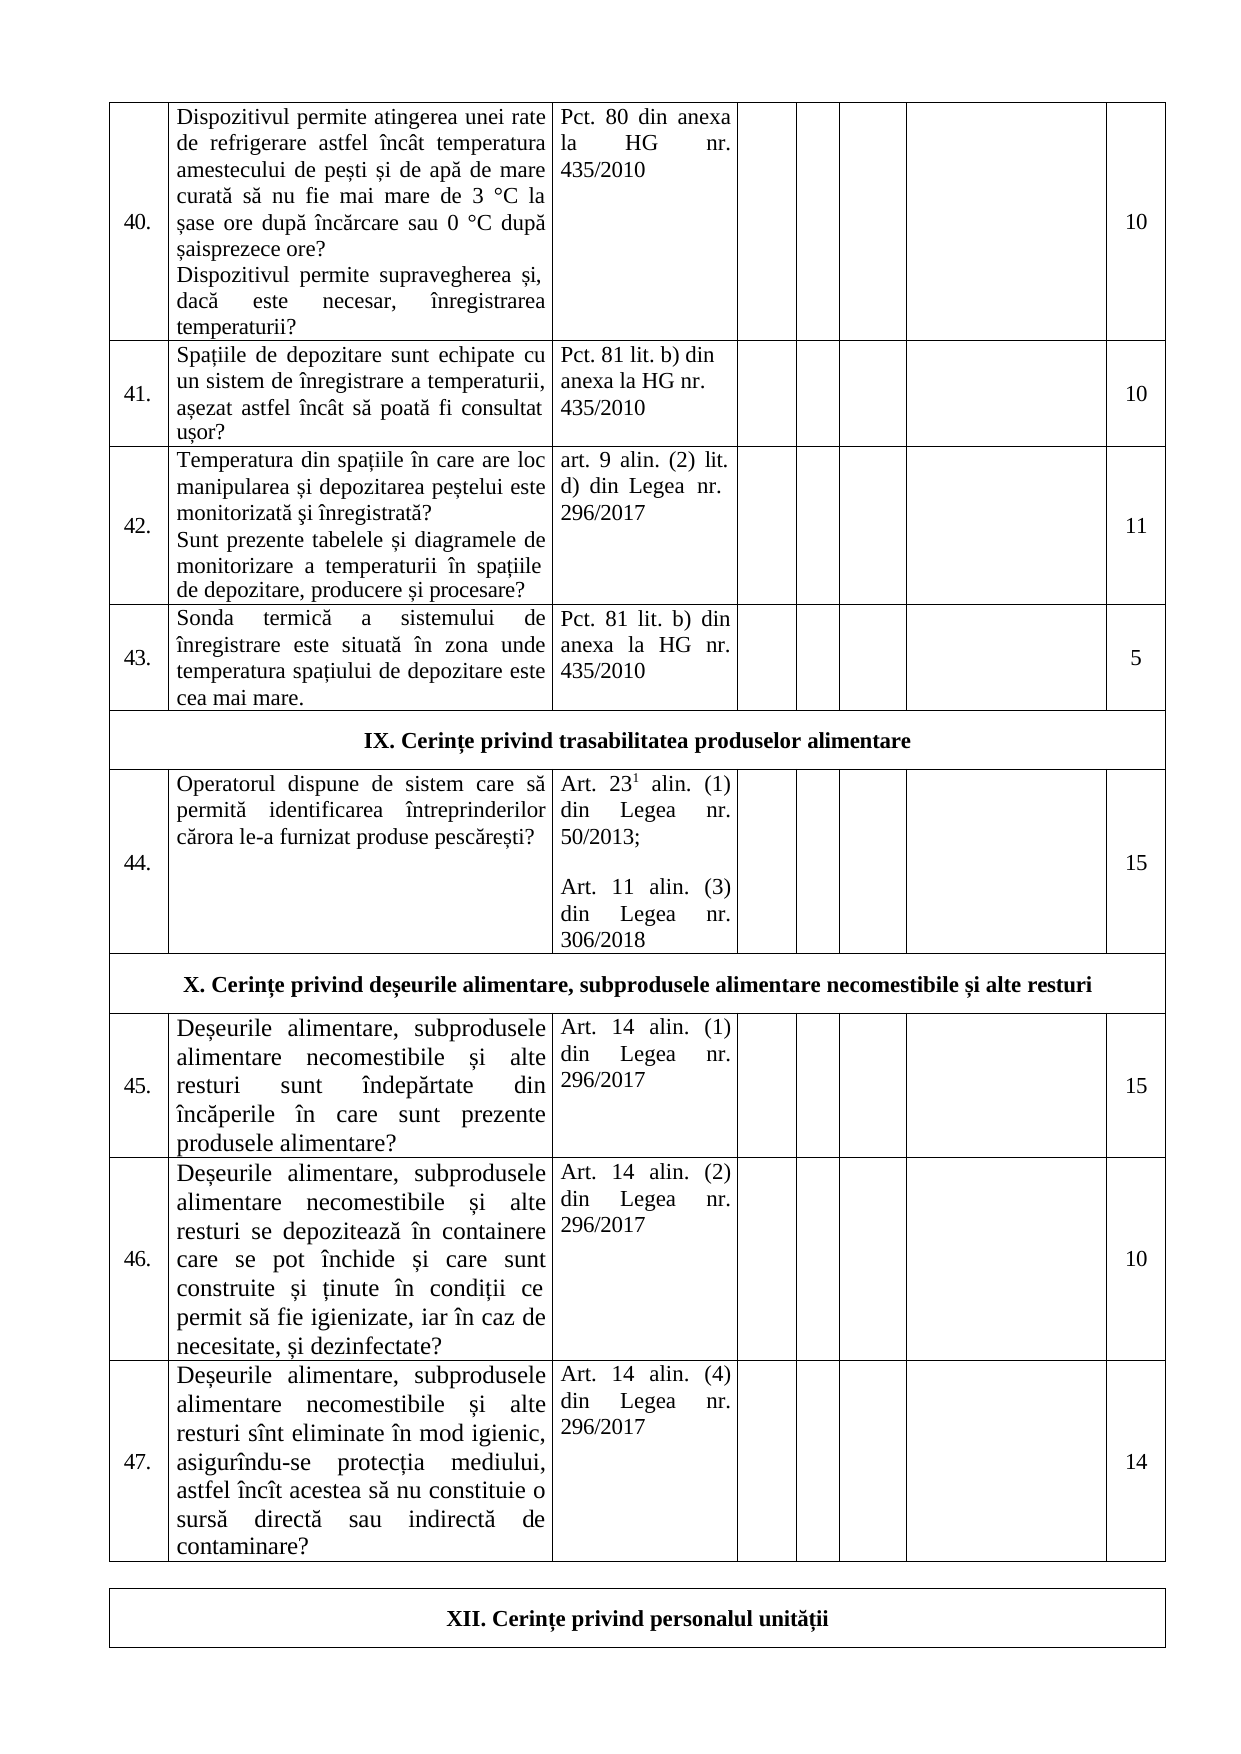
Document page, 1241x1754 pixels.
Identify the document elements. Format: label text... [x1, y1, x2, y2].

table_cell [738, 1014, 796, 1157]
table_cell [840, 1361, 906, 1561]
table_header 10 [1107, 103, 1165, 340]
table_cell 47. [110, 1361, 168, 1561]
table_cell [840, 341, 906, 446]
table_cell Pct. 81 lit. b) din anexa la HG nr. 435/2010 [553, 605, 737, 710]
table_cell [738, 605, 796, 710]
table_cell 42. [110, 447, 168, 603]
table_cell 11 [1107, 447, 1165, 603]
table_cell 44. [110, 770, 168, 953]
table_cell X. Cerințe privind deșeurile alimentare, subprodusele alimentare necomestibile și alte resturi [110, 954, 1165, 1012]
table_cell [797, 1014, 839, 1157]
table_cell Spațiile de depozitare sunt echipate cu un sistem de înregistrare a temperaturii, așezat astfel încât să poată fi consultat ușor? [169, 341, 552, 446]
table_cell [738, 447, 796, 603]
table_cell 43. [110, 605, 168, 710]
table_header [738, 103, 796, 340]
table_cell [907, 770, 1106, 953]
table_cell 14 [1107, 1361, 1165, 1561]
table_cell Art. 231 alin. (1) din Legea nr. 50/2013; Art. 11 alin. (3) din Legea nr. 306/2018 [553, 770, 737, 953]
table_cell [907, 1014, 1106, 1157]
table_cell [907, 605, 1106, 710]
table_cell [907, 1361, 1106, 1561]
table_cell [738, 1361, 796, 1561]
table_header Pct. 80 din anexa la HG nr. 435/2010 [553, 103, 737, 340]
table_header [797, 103, 839, 340]
table_cell [907, 1158, 1106, 1359]
table_cell Art. 14 alin. (1) din Legea nr. 296/2017 [553, 1014, 737, 1157]
table_cell Deșeurile alimentare, subprodusele alimentare necomestibile și alte resturi sînt eliminate în mod igienic, asigurîndu-se protecția mediului, astfel încît acestea să nu constituie o sursă directă sau indirectă de contaminare? [169, 1361, 552, 1561]
table_header Dispozitivul permite atingerea unei rate de refrigerare astfel încât temperatura amestecului de pești și de apă de mare curată să nu fie mai mare de 3 °C la șase ore după încărcare sau 0 °C după șaisprezece ore? Dispozitivul permite supravegherea și, dacă este necesar, înregistrarea temperaturii? [169, 103, 552, 340]
table_cell [797, 447, 839, 603]
table_cell 15 [1107, 1014, 1165, 1157]
table_header XII. Cerințe privind personalul unității [110, 1589, 1165, 1647]
table_cell Deșeurile alimentare, subprodusele alimentare necomestibile și alte resturi se depozitează în containere care se pot închide și care sunt construite și ținute în condiții ce permit să fie igienizate, iar în caz de necesitate, și dezinfectate? [169, 1158, 552, 1359]
table_header [907, 103, 1106, 340]
table_cell [797, 605, 839, 710]
table_cell IX. Cerințe privind trasabilitatea produselor alimentare [110, 711, 1165, 769]
table_cell [738, 1158, 796, 1359]
table_cell [797, 770, 839, 953]
table_cell 15 [1107, 770, 1165, 953]
table_cell 45. [110, 1014, 168, 1157]
table_cell [738, 770, 796, 953]
table_cell [797, 1361, 839, 1561]
table_cell [840, 605, 906, 710]
table_cell Operatorul dispune de sistem care să permită identificarea întreprinderilor cărora le-a furnizat produse pescărești? [169, 770, 552, 953]
table_cell Pct. 81 lit. b) din anexa la HG nr. 435/2010 [553, 341, 737, 446]
table_cell [840, 770, 906, 953]
table_cell 46. [110, 1158, 168, 1359]
table_cell [738, 341, 796, 446]
table_cell Temperatura din spațiile în care are loc manipularea și depozitarea peștelui este monitorizată şi înregistrată? Sunt prezente tabelele și diagramele de monitorizare a temperaturii în spațiile de depozitare, producere și procesare? [169, 447, 552, 603]
table_header [840, 103, 906, 340]
table_cell Sonda termică a sistemului de înregistrare este situată în zona unde temperatura spațiului de depozitare este cea mai mare. [169, 605, 552, 710]
table_header 40. [110, 103, 168, 340]
table_cell art. 9 alin. (2) lit. d) din Legea nr. 296/2017 [553, 447, 737, 603]
table_cell [840, 1014, 906, 1157]
table_cell 10 [1107, 341, 1165, 446]
table_cell 5 [1107, 605, 1165, 710]
table_cell [907, 447, 1106, 603]
table_cell Art. 14 alin. (2) din Legea nr. 296/2017 [553, 1158, 737, 1359]
table_cell [797, 1158, 839, 1359]
table_cell [840, 1158, 906, 1359]
table_cell Art. 14 alin. (4) din Legea nr. 296/2017 [553, 1361, 737, 1561]
table_cell 10 [1107, 1158, 1165, 1359]
table_cell [907, 341, 1106, 446]
table_cell 41. [110, 341, 168, 446]
table_cell [797, 341, 839, 446]
table_cell Deșeurile alimentare, subprodusele alimentare necomestibile și alte resturi sunt îndepărtate din încăperile în care sunt prezente produsele alimentare? [169, 1014, 552, 1157]
table_cell [840, 447, 906, 603]
